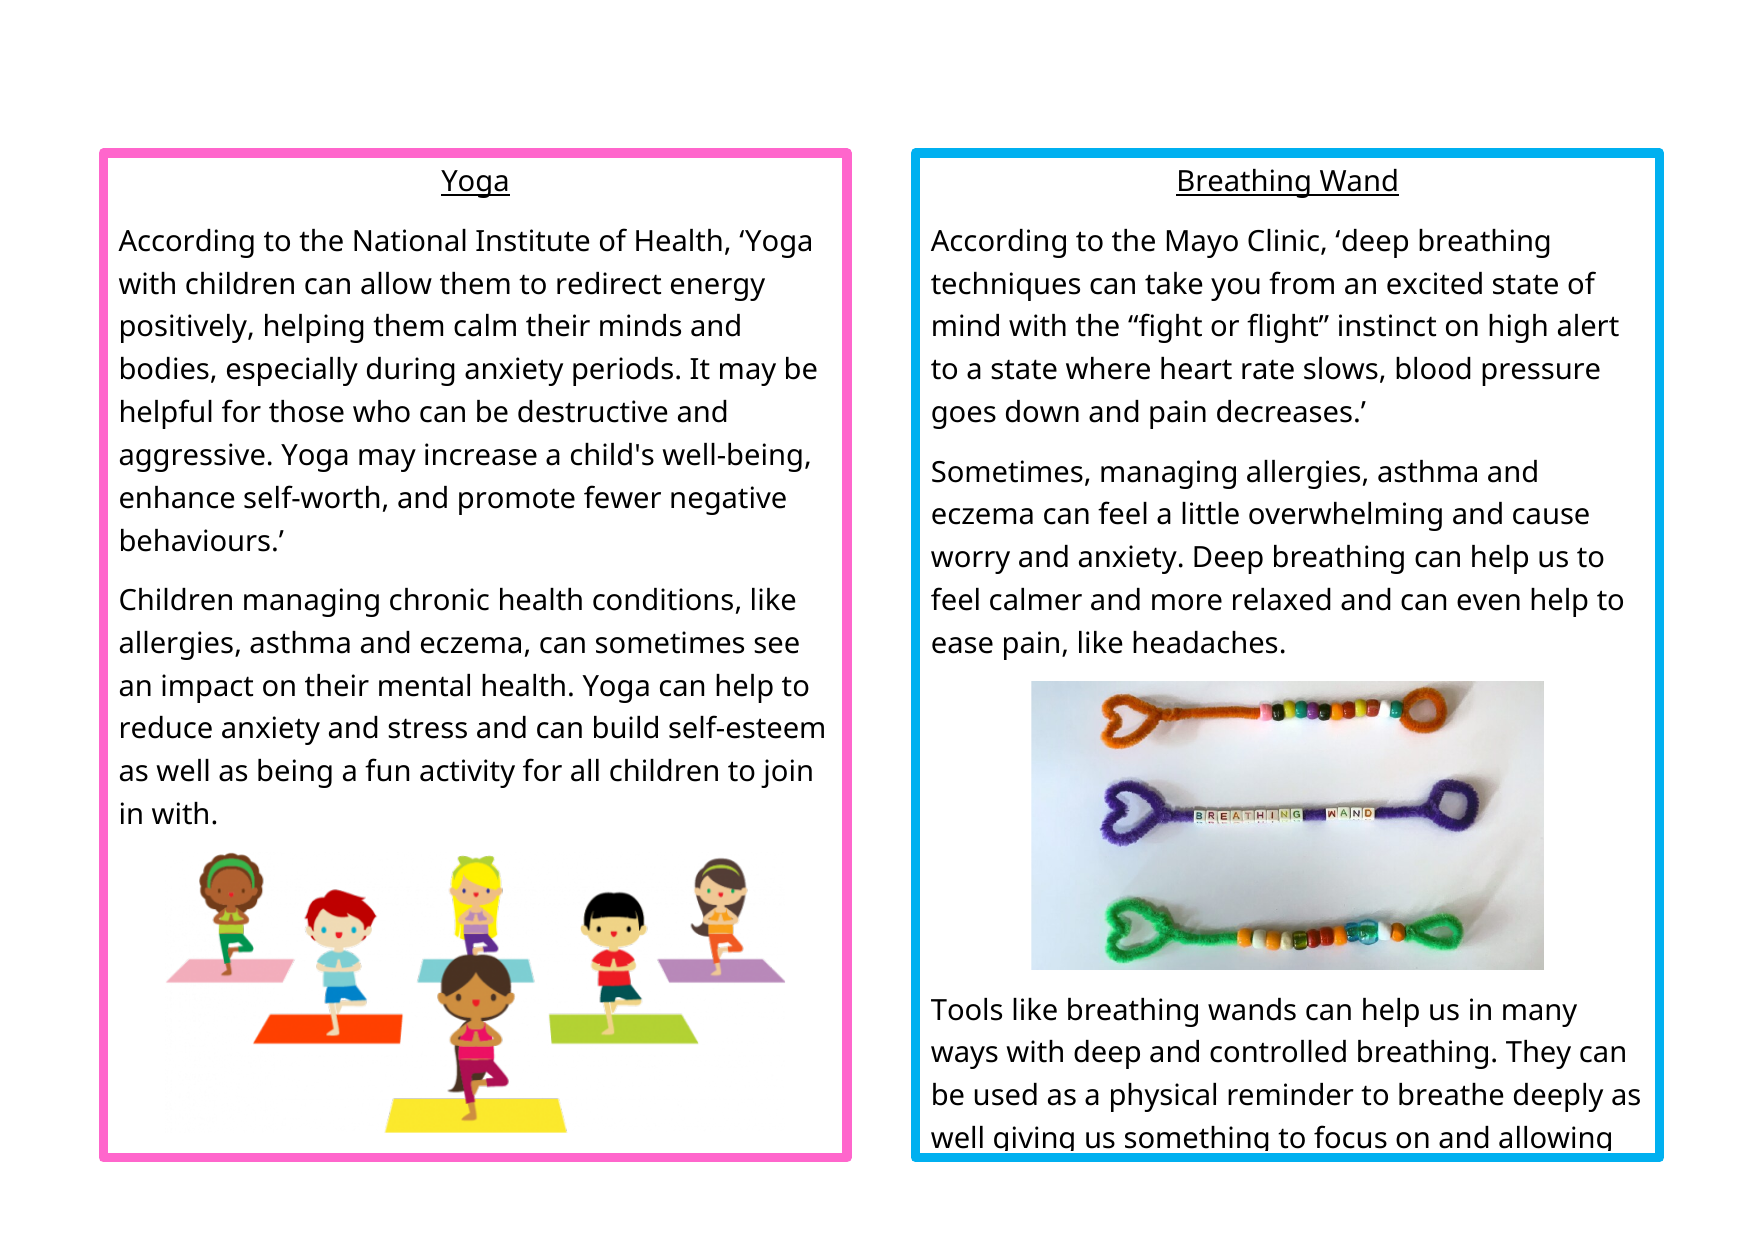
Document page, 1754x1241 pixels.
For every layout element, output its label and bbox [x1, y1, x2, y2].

picture [1031, 681, 1544, 970]
picture [165, 852, 786, 1133]
